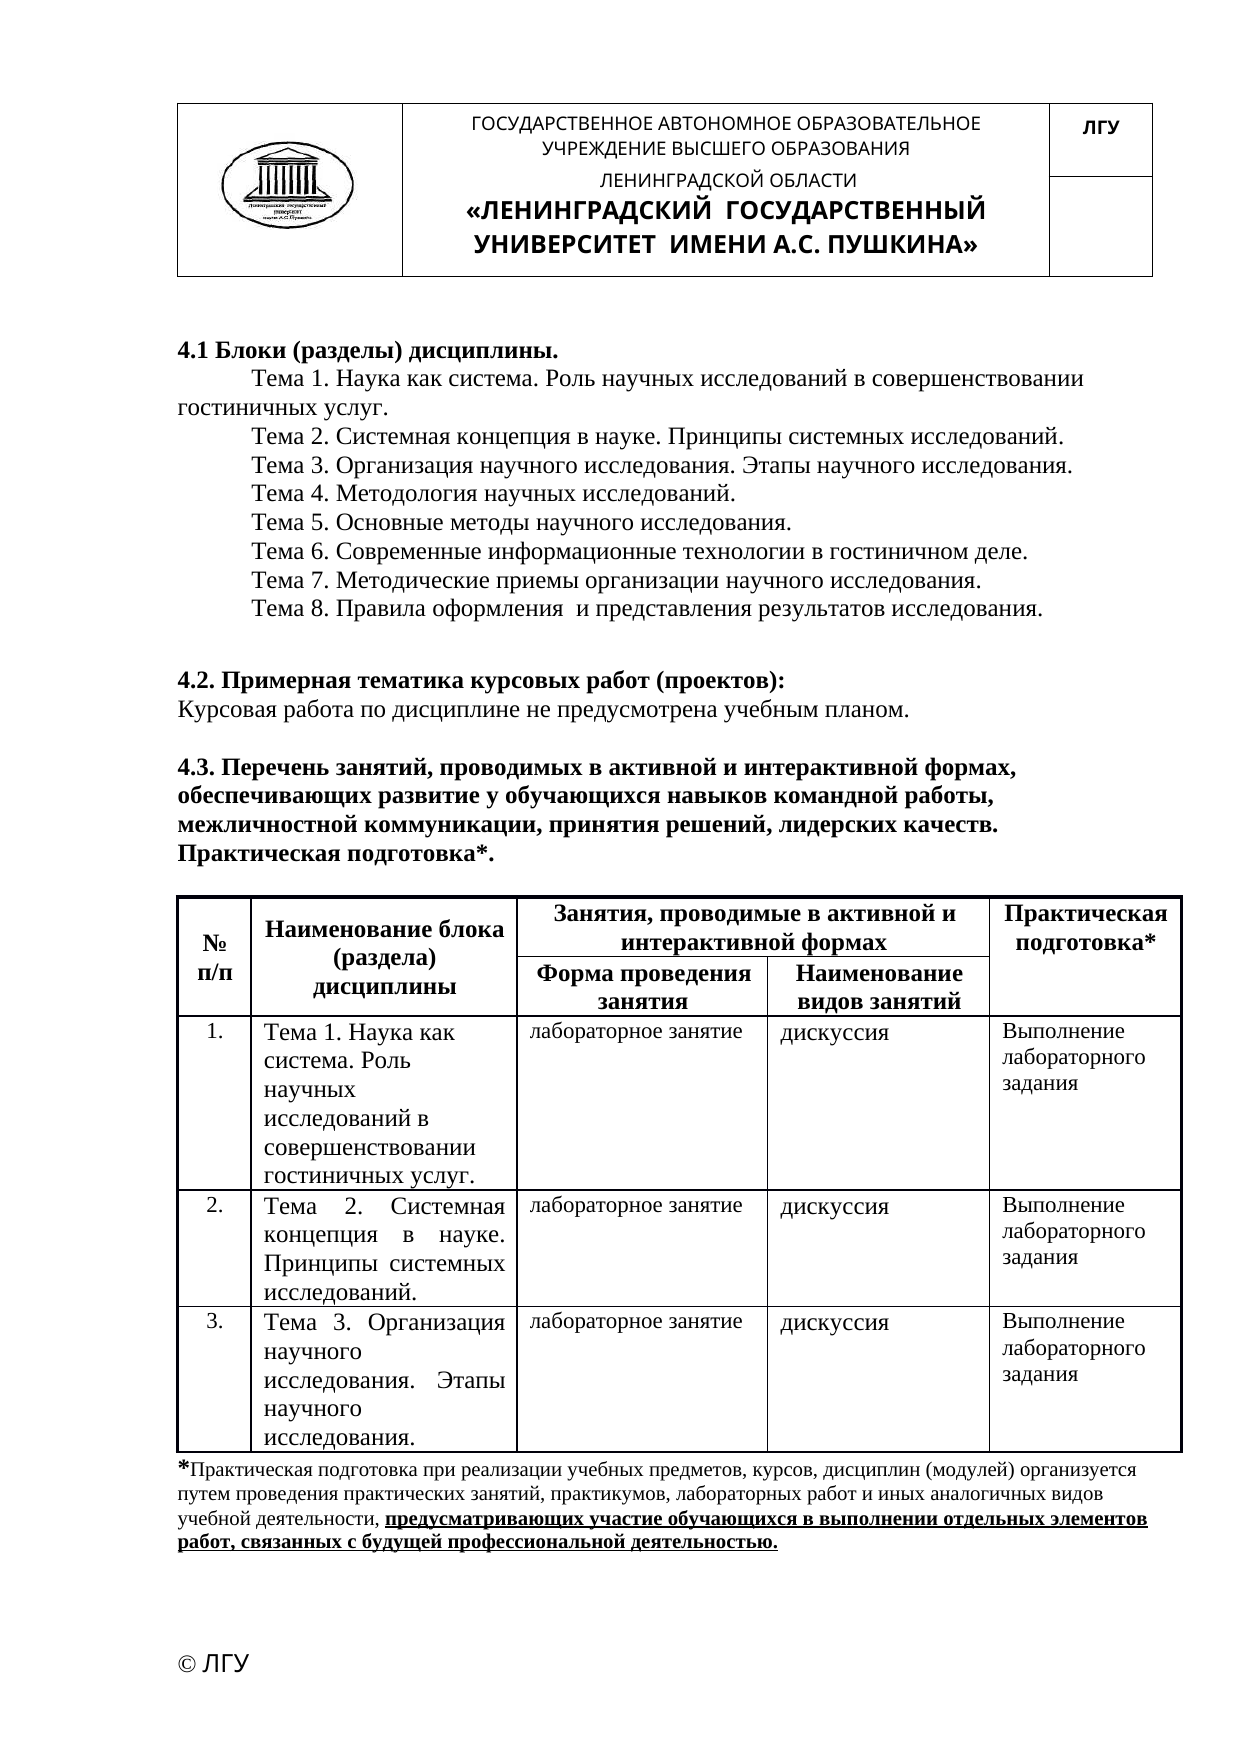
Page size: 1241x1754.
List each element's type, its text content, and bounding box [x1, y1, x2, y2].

table_header № п/п [179, 899, 250, 1015]
table_cell Выполнение лабораторного задания [990, 1191, 1180, 1306]
table_header Наименование блока (раздела) дисциплины [252, 899, 516, 1015]
table_cell дискуссия [768, 1191, 989, 1306]
text *Практическая подготовка при реализации учебных предметов, курсов, дисциплин (модулей) организуется путем проведения практических занятий, практикумов, лабораторных работ и иных аналогичных видов учебной деятельности, предусматривающих участие обучающихся в выполнении отдельных элементов работ, связанных с будущей профессиональной деятельностью. [177, 1453, 1152, 1553]
table_cell Выполнение лабораторного задания [990, 1017, 1180, 1189]
text Тема 5. Основные методы научного исследования. [177, 507, 1152, 536]
text Тема 6. Современные информационные технологии в гостиничном деле. [177, 536, 1152, 565]
table_cell Тема 1. Наука как система. Роль научных исследований в совершенствовании гостиничных услуг. [252, 1017, 516, 1189]
table_cell 1. [179, 1017, 250, 1189]
text 4.2. Примерная тематика курсовых работ (проектов): [177, 665, 1152, 694]
table_cell Наименование видов занятий [768, 957, 989, 1015]
table_cell 2. [179, 1191, 250, 1306]
text 4.3. Перечень занятий, проводимых в активной и интерактивной формах, обеспечивающих развитие у обучающихся навыков командной работы, межличностной коммуникации, принятия решений, лидерских качеств. Практическая подготовка*. [177, 752, 1152, 867]
table_cell Выполнение лабораторного задания [990, 1307, 1180, 1451]
table_cell лабораторное занятие [518, 1191, 767, 1306]
picture [189, 104, 397, 268]
text Тема 2. Системная концепция в науке. Принципы системных исследований. [177, 421, 1152, 450]
table_cell Форма проведения занятия [518, 957, 767, 1015]
table_cell дискуссия [768, 1017, 989, 1189]
table_cell лабораторное занятие [518, 1017, 767, 1189]
text Курсовая работа по дисциплине не предусмотрена учебным планом. [177, 694, 1152, 723]
table_cell 3. [179, 1307, 250, 1451]
text Тема 3. Организация научного исследования. Этапы научного исследования. [177, 450, 1152, 478]
table_cell дискуссия [768, 1307, 989, 1451]
text 4.1 Блоки (разделы) дисциплины. [177, 335, 1152, 363]
table_header Практическая подготовка* [990, 899, 1180, 1015]
table_cell Тема 3. Организация научного исследования. Этапы научного исследования. [252, 1307, 516, 1451]
table_header Занятия, проводимые в активной и интерактивной формах [518, 899, 989, 956]
text Тема 4. Методология научных исследований. [177, 478, 1152, 507]
text Тема 1. Наука как система. Роль научных исследований в совершенствовании гостиничных услуг. [177, 363, 1152, 421]
table_cell Тема 2. Системная концепция в науке. Принципы системных исследований. [252, 1191, 516, 1306]
text Тема 8. Правила оформления и представления результатов исследования. [177, 593, 1152, 622]
table_cell лабораторное занятие [518, 1307, 767, 1451]
text Тема 7. Методические приемы организации научного исследования. [177, 565, 1152, 593]
